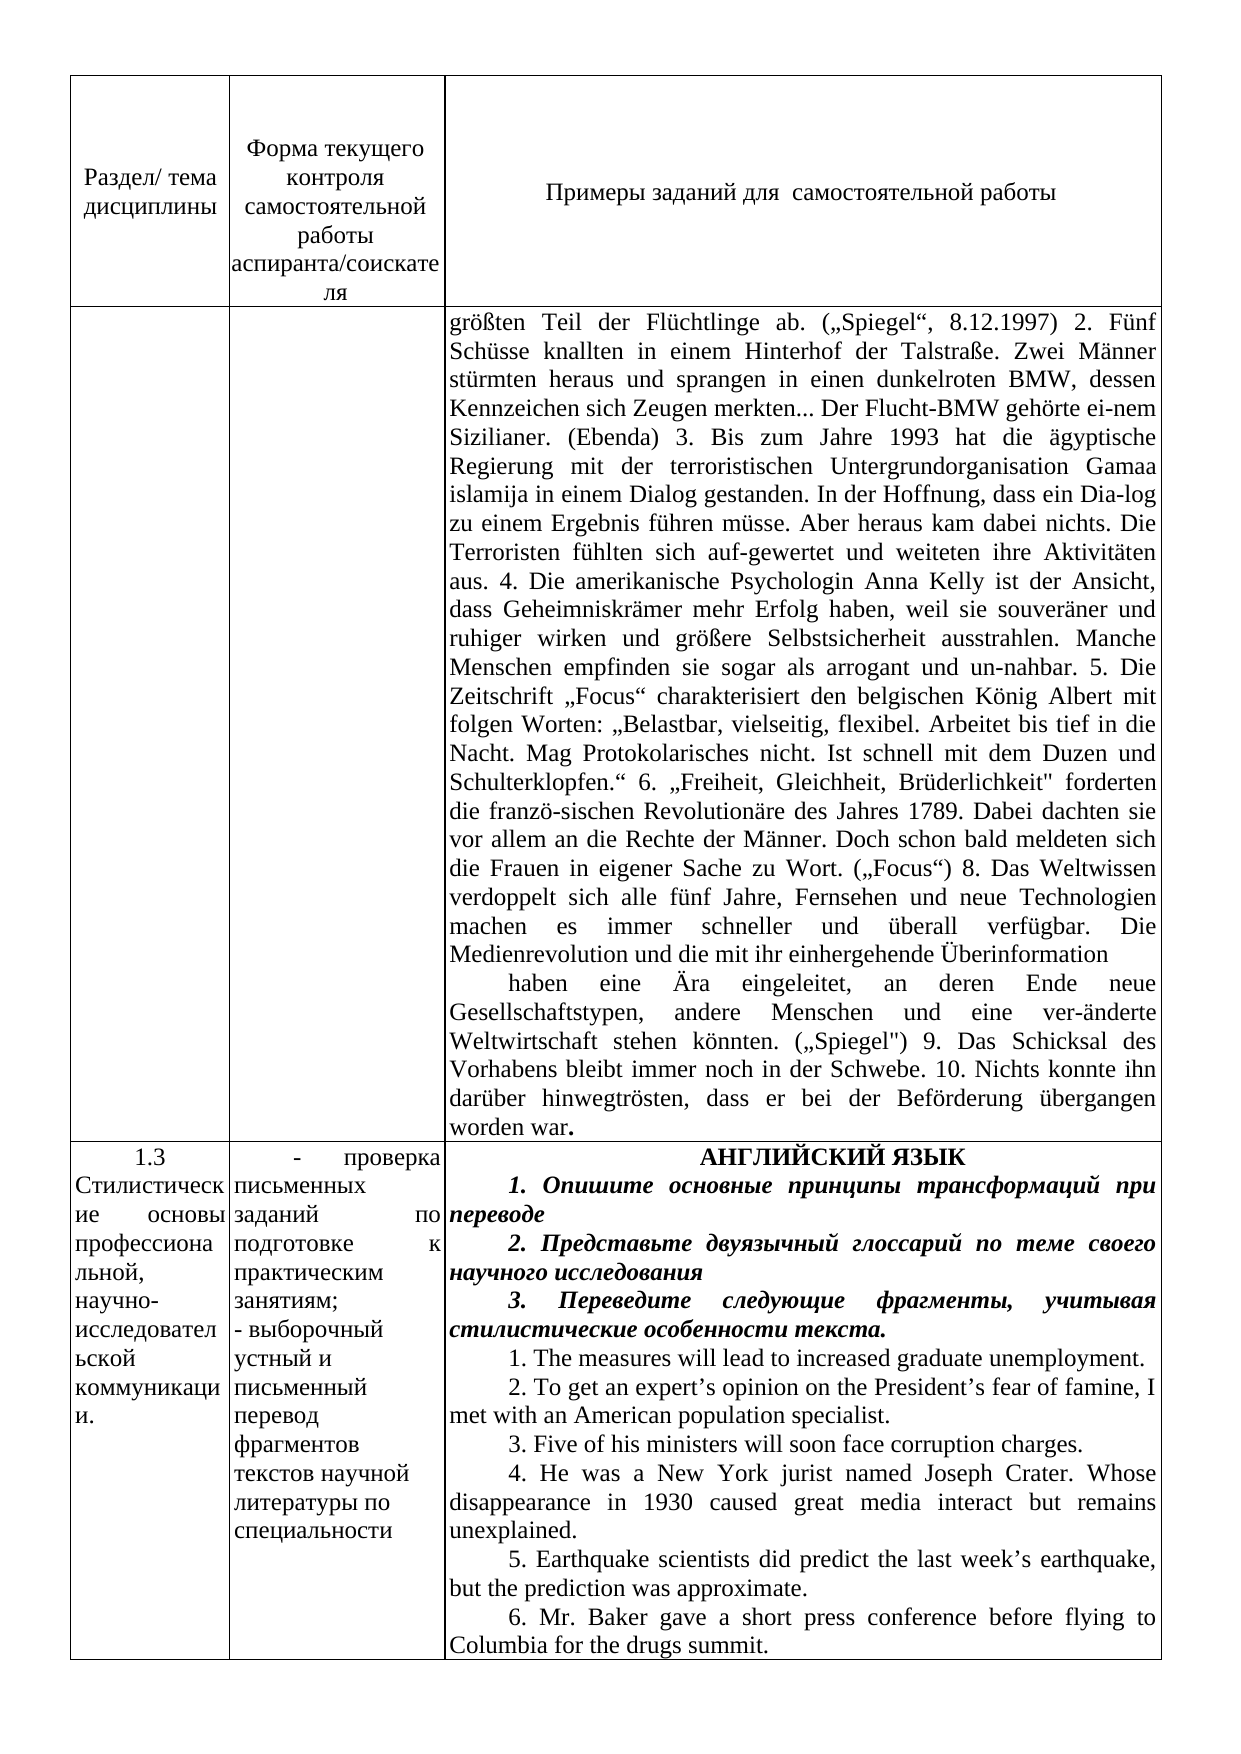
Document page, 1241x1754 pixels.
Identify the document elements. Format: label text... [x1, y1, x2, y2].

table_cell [230, 1142, 444, 1659]
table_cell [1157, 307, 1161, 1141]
table_header Примеры заданий для самостоятельной работы [446, 76, 1161, 306]
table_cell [71, 1142, 229, 1659]
table_header Форма текущего контроля самостоятельной работы аспиранта/соискателя [230, 76, 444, 306]
table_header Раздел/ тема дисциплины [71, 76, 229, 306]
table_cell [446, 1142, 1161, 1659]
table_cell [230, 307, 444, 1141]
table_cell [71, 307, 229, 1141]
